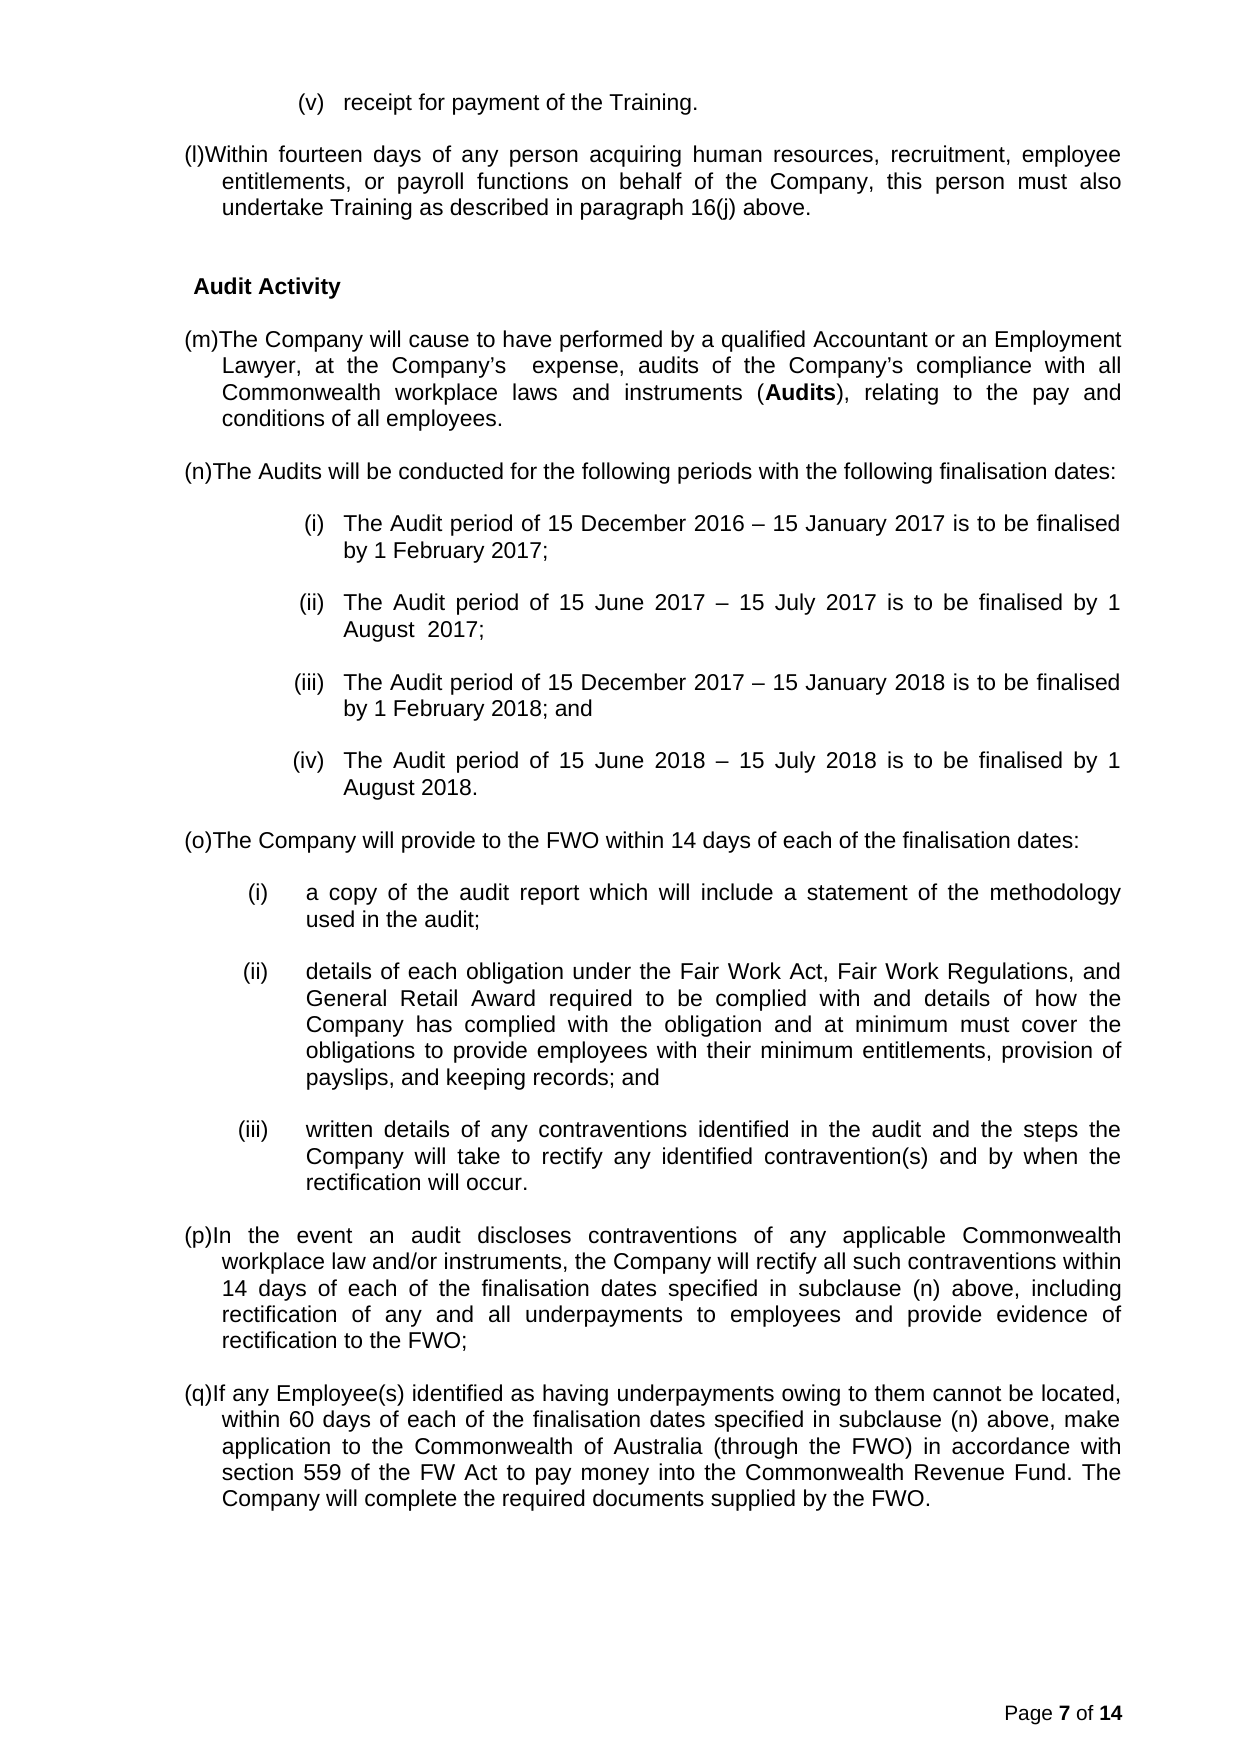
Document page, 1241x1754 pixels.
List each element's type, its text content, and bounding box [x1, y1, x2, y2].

list The Audit period of 15 June 2017 – 15 July 2017 is to be finalised by 1 August 2017; [324, 589, 1122, 642]
list a copy of the audit report which will include a statement of the methodology used in the audit; [268, 879, 1122, 932]
list written details of any contraventions identified in the audit and the steps the Company will take to rectify any identified contravention(s) and by when the rectification will occur. [268, 1116, 1122, 1196]
list The Audits will be conducted for the following periods with the following finalisation dates: [184, 458, 1122, 484]
list Within fourteen days of any person acquiring human resources, recruitment, employee entitlements, or payroll functions on behalf of the Company, this person must also undertake Training as described in paragraph 16(j) above. [184, 141, 1122, 220]
list In the event an audit discloses contraventions of any applicable Commonwealth workplace law and/or instruments, the Company will rectify all such contraventions within 14 days of each of the finalisation dates specified in subclause (n) above, including rectification of any and all underpayments to employees and provide evidence of rectification to the FWO; [184, 1222, 1122, 1354]
list The Audit period of 15 December 2016 – 15 January 2017 is to be finalised by 1 February 2017; [324, 510, 1122, 563]
list If any Employee(s) identified as having underpayments owing to them cannot be located, within 60 days of each of the finalisation dates specified in subclause (n) above, make application to the Commonwealth of Australia (through the FWO) in accordance with section 559 of the FW Act to pay money into the Commonwealth Revenue Fund. The Company will complete the required documents supplied by the FWO. [184, 1380, 1122, 1512]
list details of each obligation under the Fair Work Act, Fair Work Regulations, and General Retail Award required to be complied with and details of how the Company has complied with the obligation and at minimum must cover the obligations to provide employees with their minimum entitlements, provision of payslips, and keeping records; and [268, 958, 1122, 1090]
subtitle Audit Activity [193, 273, 1122, 299]
list The Audit period of 15 June 2018 – 15 July 2018 is to be finalised by 1 August 2018. [324, 747, 1122, 800]
list The Company will cause to have performed by a qualified Accountant or an Employment Lawyer, at the Company’s expense, audits of the Company’s compliance with all Commonwealth workplace laws and instruments (Audits), relating to the pay and conditions of all employees. [184, 326, 1122, 431]
list The Audit period of 15 December 2017 – 15 January 2018 is to be finalised by 1 February 2018; and [324, 668, 1122, 721]
list The Company will provide to the FWO within 14 days of each of the finalisation dates: [184, 827, 1122, 853]
list receipt for payment of the Training. [324, 89, 1122, 115]
